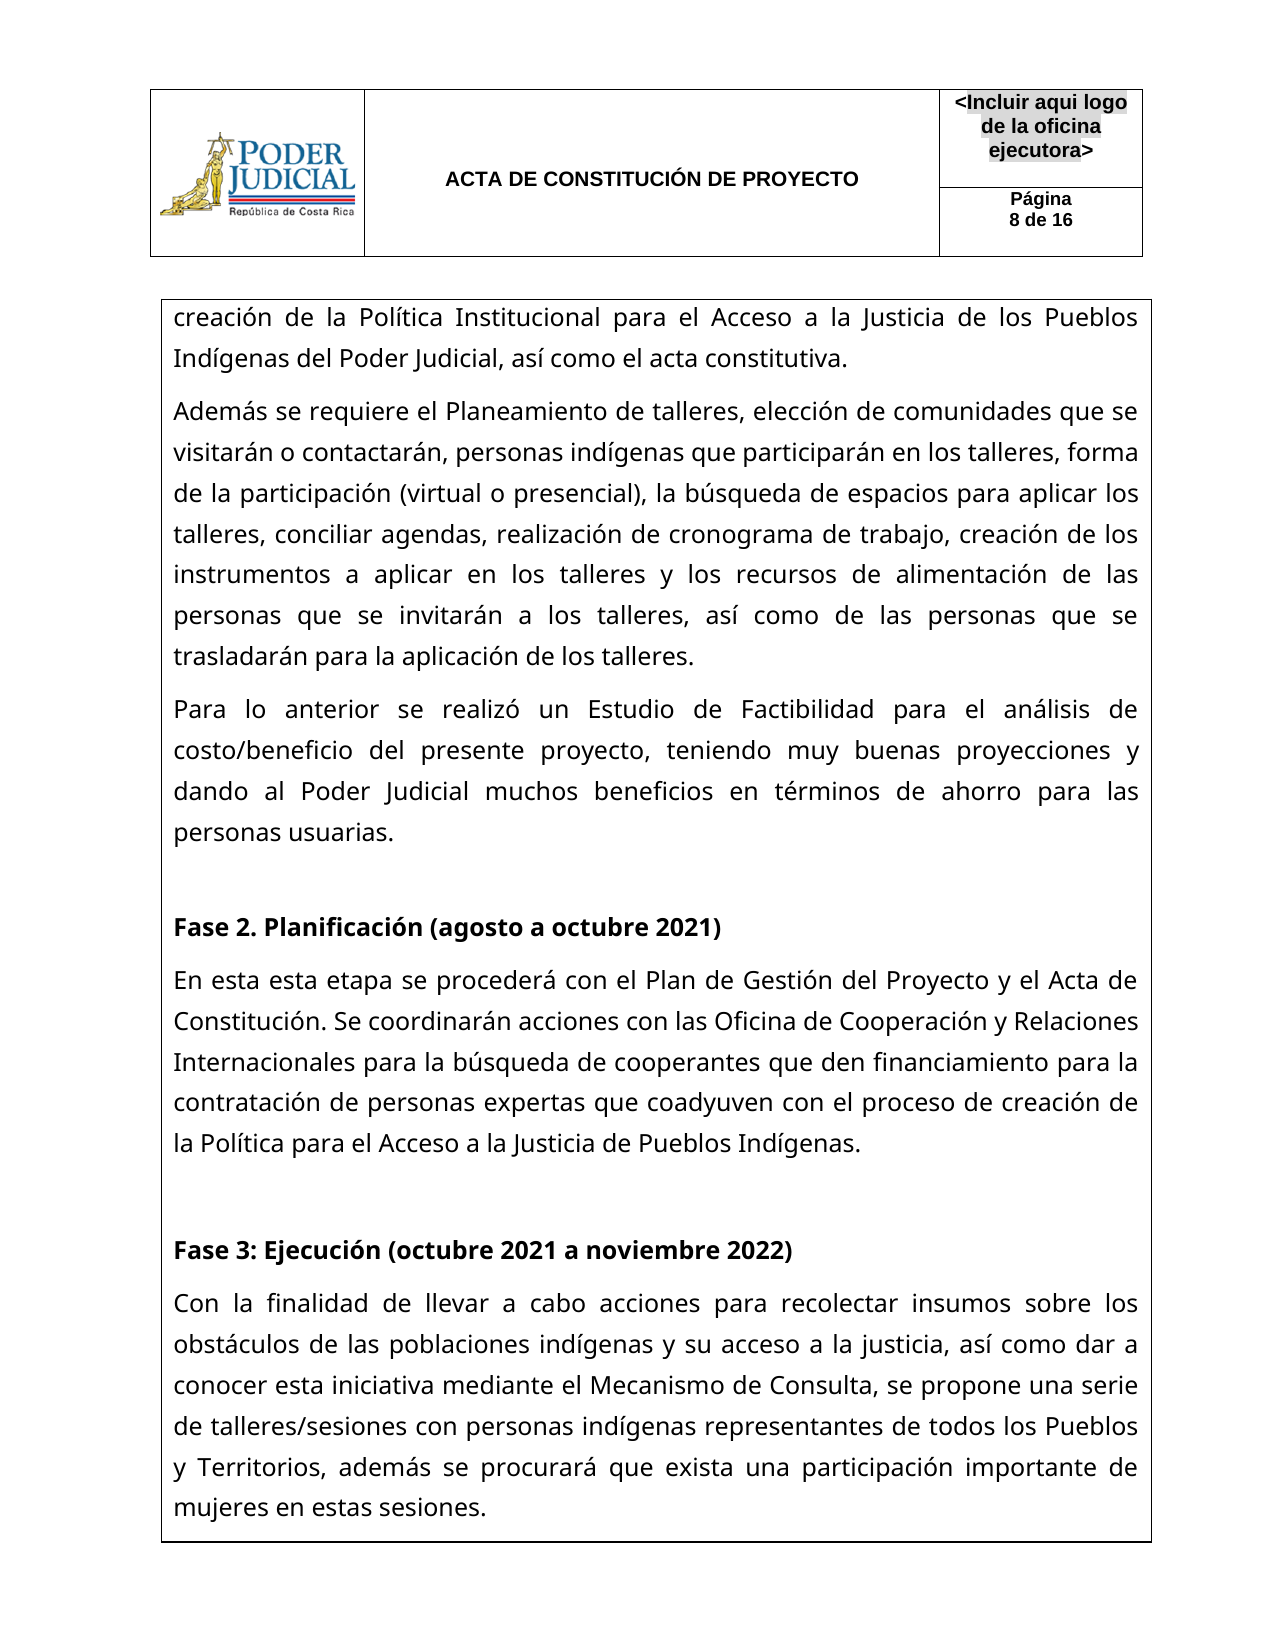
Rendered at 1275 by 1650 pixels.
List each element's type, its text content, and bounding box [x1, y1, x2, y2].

picture [160, 130, 356, 216]
